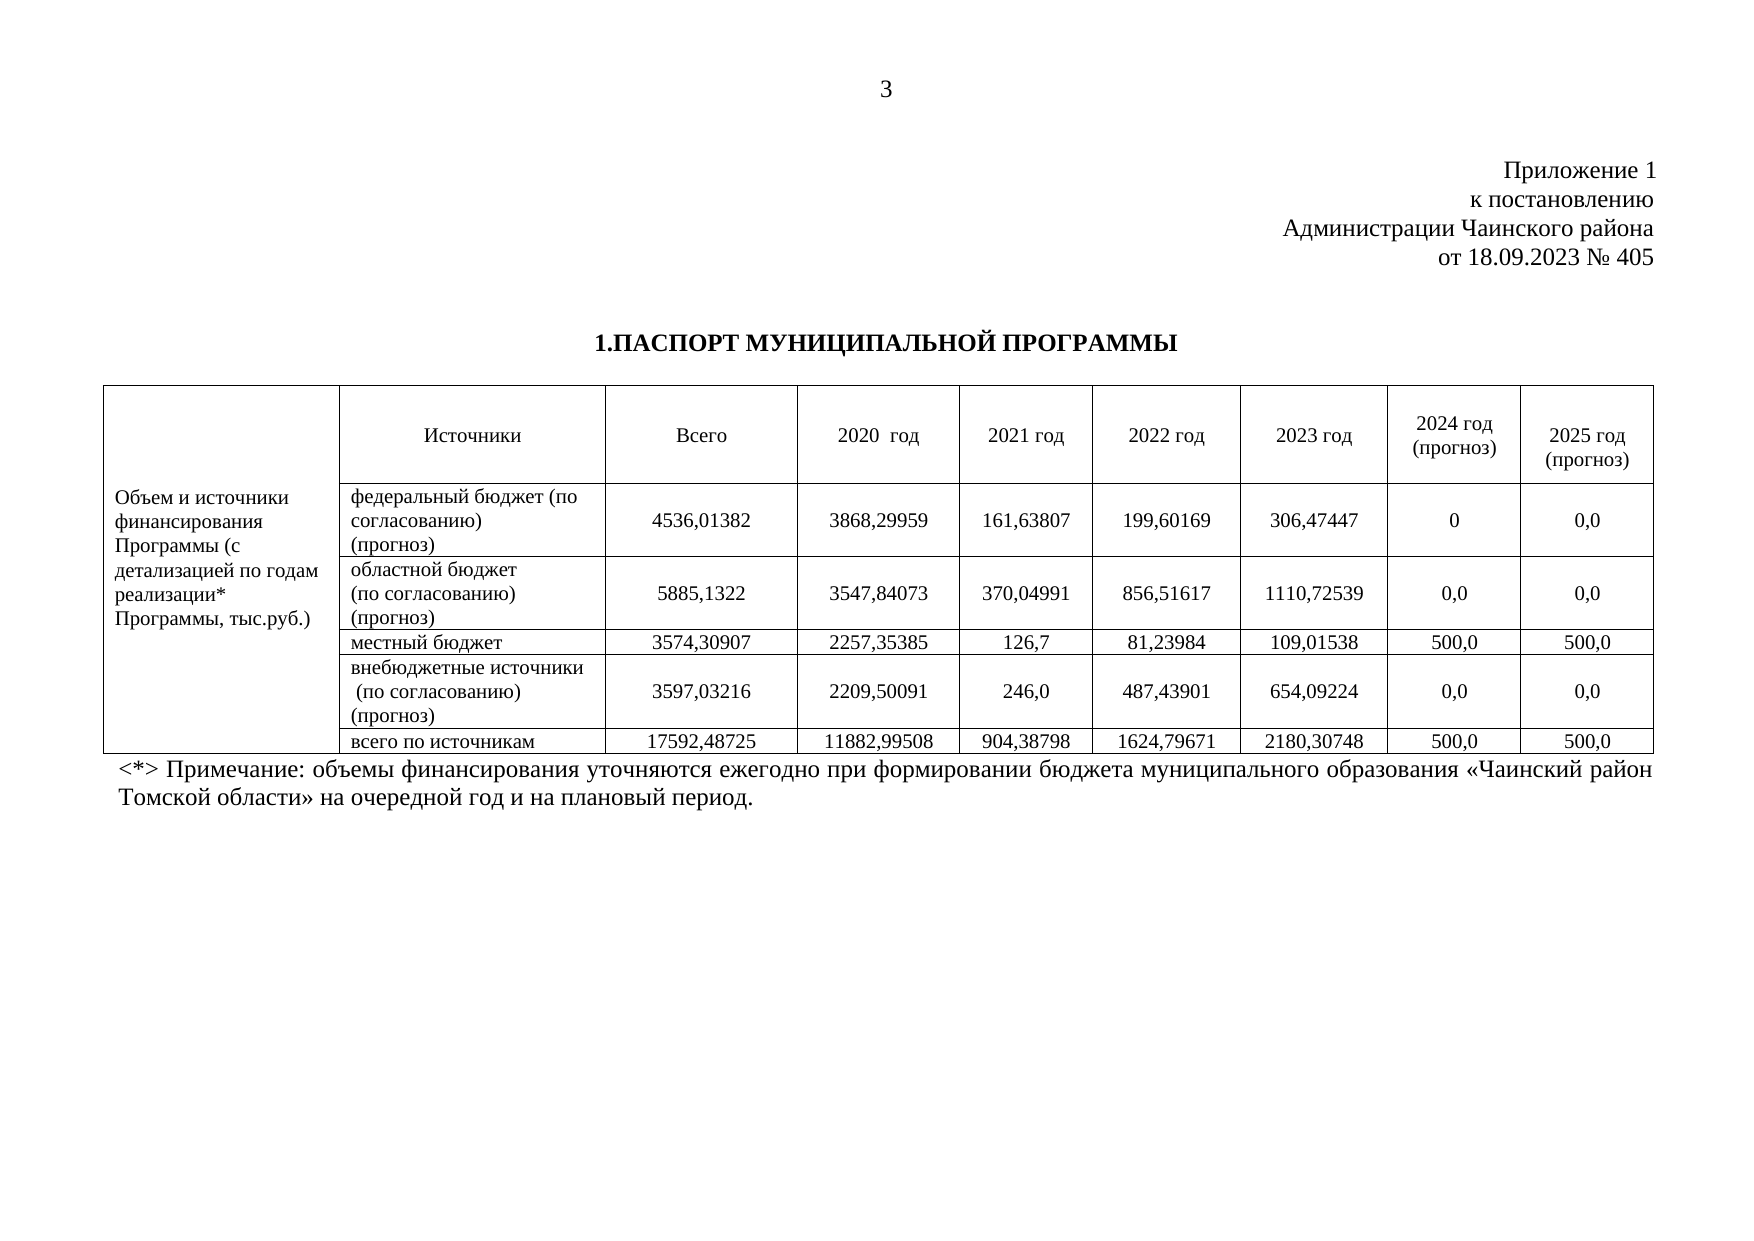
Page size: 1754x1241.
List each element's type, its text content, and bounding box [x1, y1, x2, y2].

table_cell 0,0 [1388, 557, 1520, 629]
table_cell 81,23984 [1093, 630, 1240, 654]
table_cell 3597,03216 [606, 655, 797, 727]
table_cell 1110,72539 [1241, 557, 1387, 629]
table_cell 306,47447 [1241, 484, 1387, 556]
table_header 2022 год [1093, 386, 1240, 483]
table_header 2025 год (прогноз) [1521, 386, 1653, 483]
table_header 2021 год [960, 386, 1092, 483]
table_header 2020 год [798, 386, 959, 483]
table_cell 17592,48725 [606, 729, 797, 753]
table_cell 161,63807 [960, 484, 1092, 556]
table_cell 500,0 [1388, 630, 1520, 654]
table_cell областной бюджет (по согласованию) (прогноз) [340, 557, 605, 629]
table_cell 0,0 [1388, 655, 1520, 727]
table_header Всего [606, 386, 797, 483]
text 1.ПАСПОРТ МУНИЦИПАЛЬНОЙ ПРОГРАММЫ [118, 328, 1654, 357]
table_cell 370,04991 [960, 557, 1092, 629]
table_cell местный бюджет [340, 630, 605, 654]
text Администрации Чаинского района [118, 213, 1654, 242]
table_cell 109,01538 [1241, 630, 1387, 654]
table_cell 856,51617 [1093, 557, 1240, 629]
table_cell 3547,84073 [798, 557, 959, 629]
table_cell 1624,79671 [1093, 729, 1240, 753]
text к постановлению [118, 184, 1654, 213]
table_header 2024 год (прогноз) [1388, 386, 1520, 483]
table_cell внебюджетные источники (по согласованию) (прогноз) [340, 655, 605, 727]
table_cell всего по источникам [340, 729, 605, 753]
table_cell 2257,35385 [798, 630, 959, 654]
table_cell 246,0 [960, 655, 1092, 727]
table_cell 2209,50091 [798, 655, 959, 727]
table_cell 2180,30748 [1241, 729, 1387, 753]
table_cell 126,7 [960, 630, 1092, 654]
text от 18.09.2023 № 405 [118, 242, 1654, 270]
table_header Объем и источники финансирования Программы (с детализацией по годам реализации* Программы, тыс.руб.) [104, 386, 339, 753]
table_cell 904,38798 [960, 729, 1092, 753]
table_cell 654,09224 [1241, 655, 1387, 727]
table_cell 0 [1388, 484, 1520, 556]
table_cell 199,60169 [1093, 484, 1240, 556]
table_cell 0,0 [1521, 655, 1653, 727]
text <*> Примечание: объемы финансирования уточняются ежегодно при формировании бюджета муниципального образования «Чаинский район Томской области» на очередной год и на плановый период. [118, 754, 1654, 811]
table_cell 4536,01382 [606, 484, 797, 556]
table_cell 487,43901 [1093, 655, 1240, 727]
table_header Источники [340, 386, 605, 483]
text Приложение 1 [118, 155, 1657, 184]
table_cell федеральный бюджет (по согласованию) (прогноз) [340, 484, 605, 556]
table_cell 0,0 [1521, 484, 1653, 556]
table_cell 0,0 [1521, 557, 1653, 629]
table_cell 500,0 [1521, 630, 1653, 654]
table_header 2023 год [1241, 386, 1387, 483]
table_cell 500,0 [1521, 729, 1653, 753]
table_cell 11882,99508 [798, 729, 959, 753]
table_cell 5885,1322 [606, 557, 797, 629]
table_cell 3574,30907 [606, 630, 797, 654]
table_cell 500,0 [1388, 729, 1520, 753]
table_cell 3868,29959 [798, 484, 959, 556]
